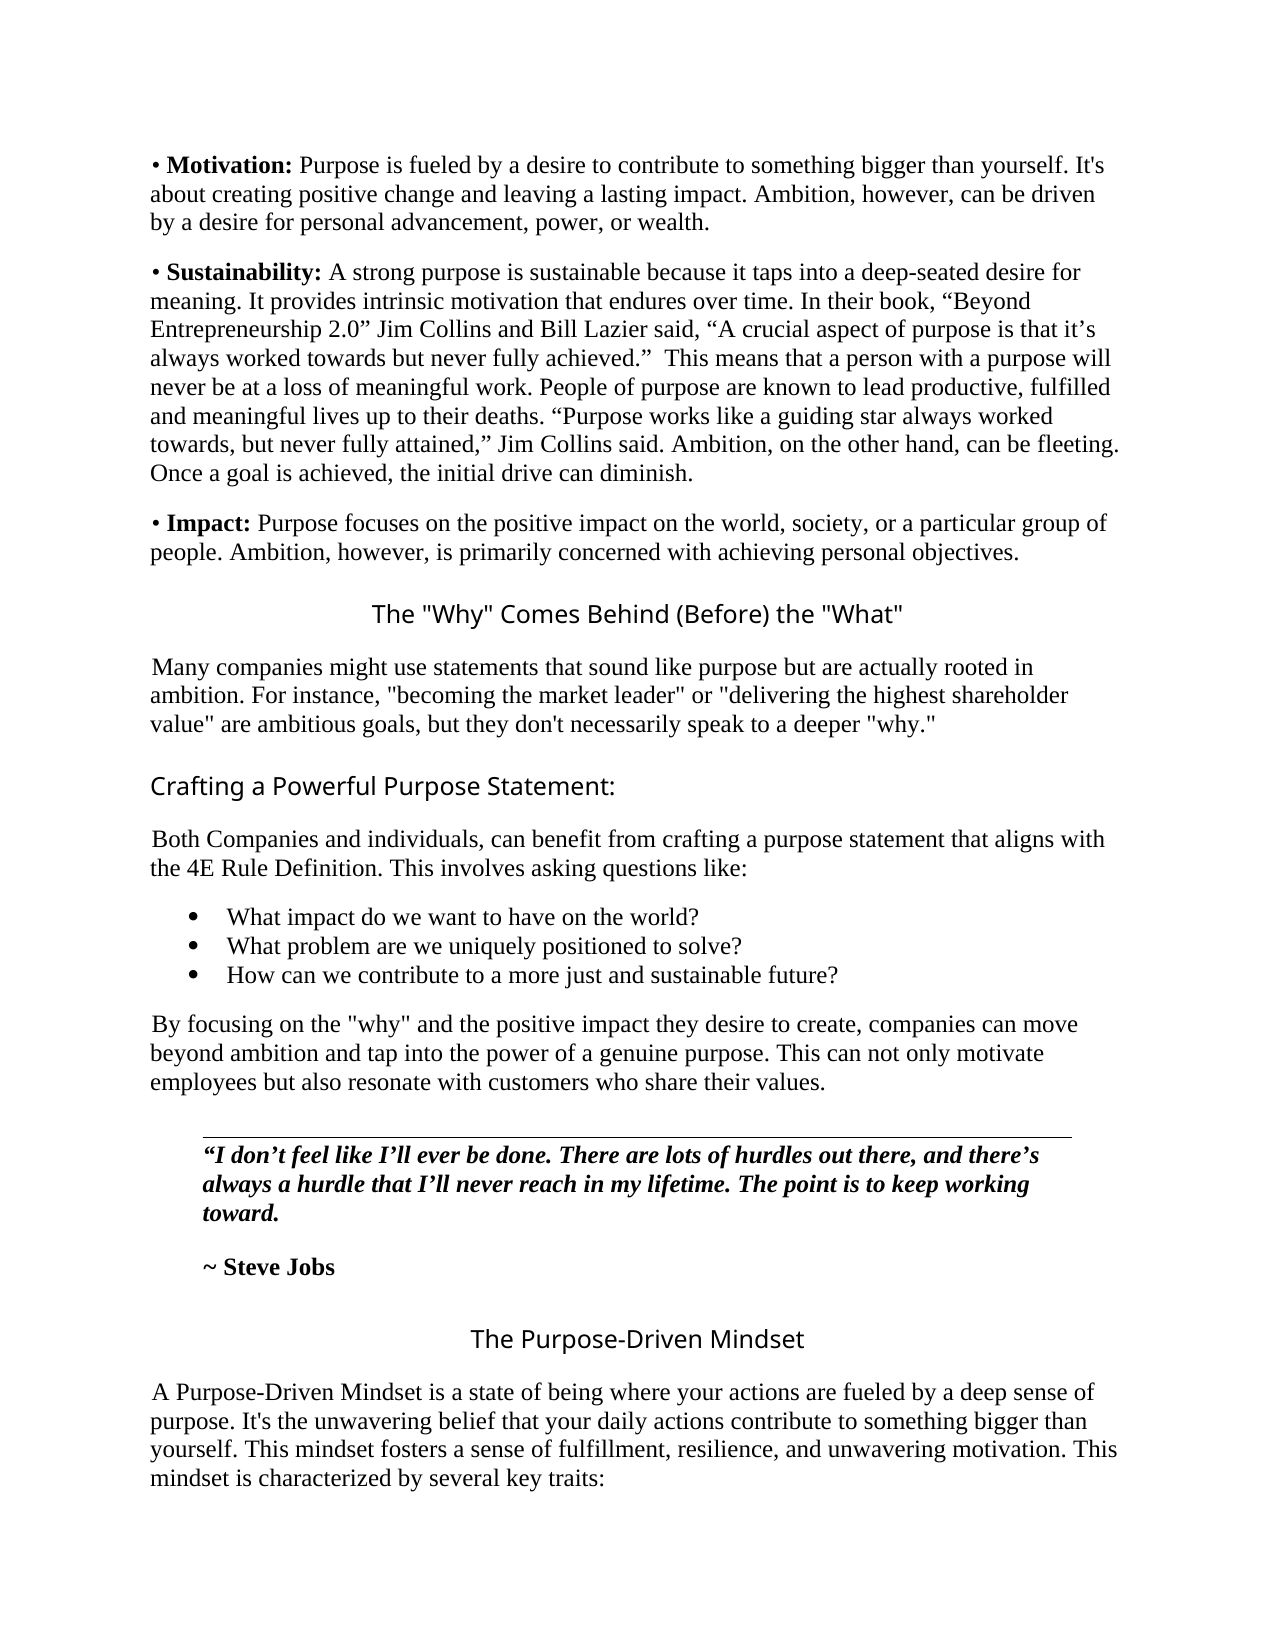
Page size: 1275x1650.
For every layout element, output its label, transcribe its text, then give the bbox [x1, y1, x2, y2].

text • Sustainability: A strong purpose is sustainable because it taps into a deep-seated desire for meaning. It provides intrinsic motivation that endures over time. In their book, “Beyond Entrepreneurship 2.0” Jim Collins and Bill Lazier said, “A crucial aspect of purpose is that it’s always worked towards but never fully achieved.” This means that a person with a purpose will never be at a loss of meaningful work. People of purpose are known to lead productive, fulfilled and meaningful lives up to their deaths. “Purpose works like a guiding star always worked towards, but never fully attained,” Jim Collins said. Ambition, on the other hand, can be fleeting. Once a goal is achieved, the initial drive can diminish. [150, 257, 1125, 487]
text How can we contribute to a more just and sustainable future? [189, 960, 1125, 988]
subtitle Crafting a Powerful Purpose Statement: [150, 769, 1125, 803]
text A Purpose-Driven Mindset is a state of being where your actions are fueled by a deep sense of purpose. It's the unwavering belief that your daily actions contribute to something bigger than yourself. This mindset fosters a sense of fulfillment, resilience, and unwavering motivation. This mindset is characterized by several key traits: [150, 1377, 1125, 1492]
text Many companies might use statements that sound like purpose but are actually rooted in ambition. For instance, "becoming the market leader" or "delivering the highest shareholder value" are ambitious goals, but they don't necessarily speak to a deeper "why." [150, 652, 1125, 738]
subtitle The "Why" Comes Behind (Before) the "What" [150, 597, 1125, 631]
text “I don’t feel like I’ll ever be done. There are lots of hurdles out there, and there’s always a hurdle that I’ll never reach in my lifetime. The point is to keep working toward. [202, 1138, 1072, 1227]
text What problem are we uniquely positioned to solve? [189, 931, 1125, 960]
text • Impact: Purpose focuses on the positive impact on the world, society, or a particular group of people. Ambition, however, is primarily concerned with achieving personal objectives. [150, 508, 1125, 565]
text By focusing on the "why" and the positive impact they desire to create, companies can move beyond ambition and tap into the power of a genuine purpose. This can not only motivate employees but also resonate with customers who share their values. [150, 1009, 1125, 1096]
text • Motivation: Purpose is fueled by a desire to contribute to something bigger than yourself. It's about creating positive change and leaving a lasting impact. Ambition, however, can be driven by a desire for personal advancement, power, or wealth. [150, 150, 1125, 236]
text What impact do we want to have on the world? [189, 902, 1125, 931]
text Both Companies and individuals, can benefit from crafting a purpose statement that aligns with the 4E Rule Definition. This involves asking questions like: [150, 824, 1125, 881]
text ~ Steve Jobs [202, 1248, 1072, 1280]
subtitle The Purpose-Driven Mindset [150, 1322, 1125, 1356]
